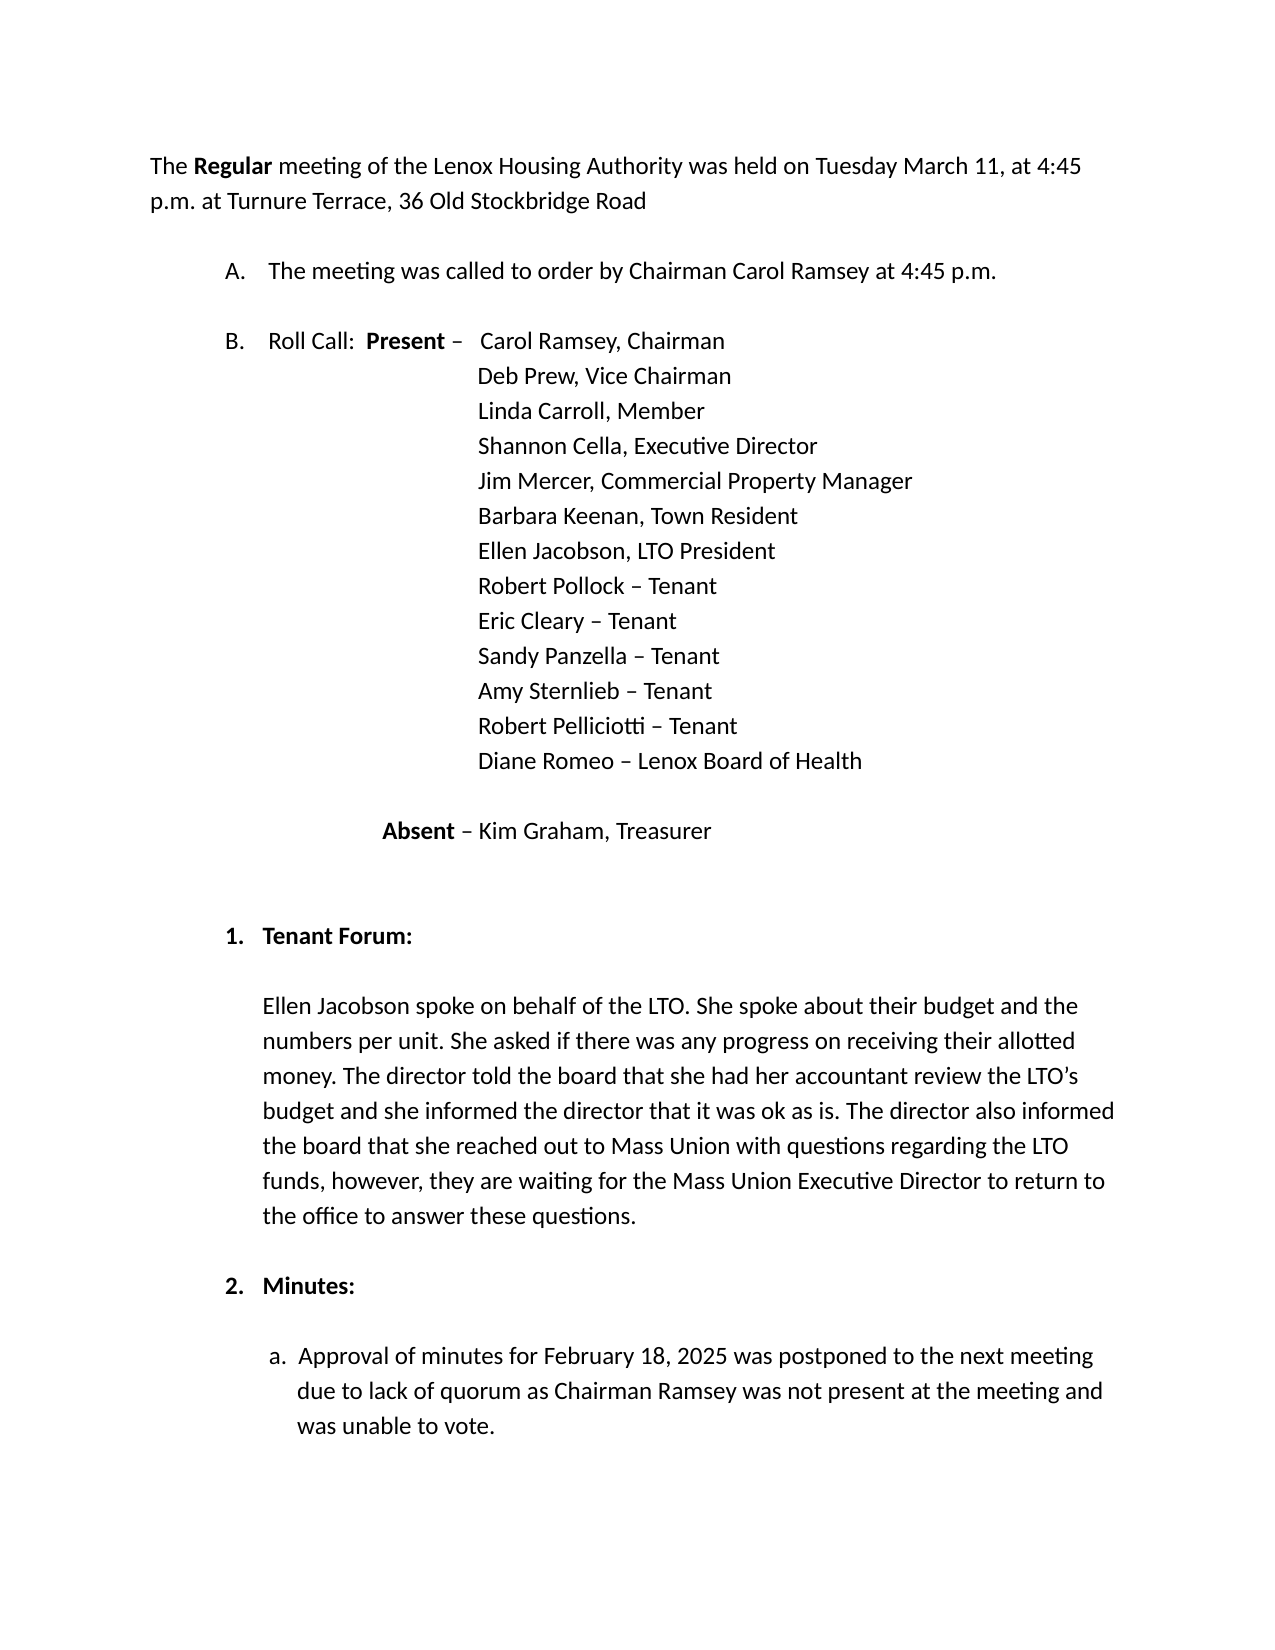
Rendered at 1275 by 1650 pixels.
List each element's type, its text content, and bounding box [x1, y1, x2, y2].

list Minutes: [225, 1270, 1125, 1301]
text Ellen Jacobson, LTO President [150, 535, 1125, 566]
text Robert Pollock – Tenant [150, 570, 1125, 601]
list The meeting was called to order by Chairman Carol Ramsey at 4:45 p.m. [225, 255, 1125, 286]
text Linda Carroll, Member [150, 395, 1125, 426]
text Shannon Cella, Executive Director [150, 430, 1125, 461]
text a. Approval of minutes for February 18, 2025 was postponed to the next meeting [150, 1340, 1125, 1371]
text Sandy Panzella – Tenant [150, 640, 1125, 671]
text Ellen Jacobson spoke on behalf of the LTO. She spoke about their budget and the numbers per unit. She asked if there was any progress on receiving their allotted money. The director told the board that she had her accountant review the LTO’s budget and she informed the director that it was ok as is. The director also informed the board that she reached out to Mass Union with questions regarding the LTO funds, however, they are waiting for the Mass Union Executive Director to return to the office to answer these questions. [262, 990, 1125, 1231]
text Robert Pelliciotti – Tenant [150, 710, 1125, 741]
list Tenant Forum: [225, 920, 1125, 951]
text Barbara Keenan, Town Resident [150, 500, 1125, 531]
text due to lack of quorum as Chairman Ramsey was not present at the meeting and [150, 1375, 1125, 1406]
text Amy Sternlieb – Tenant [150, 675, 1125, 706]
text The Regular meeting of the Lenox Housing Authority was held on Tuesday March 11, at 4:45 p.m. at Turnure Terrace, 36 Old Stockbridge Road [150, 150, 1125, 216]
text Deb Prew, Vice Chairman [262, 360, 1125, 391]
text was unable to vote. [150, 1410, 1125, 1441]
list Roll Call: Present – Carol Ramsey, Chairman [225, 325, 1125, 356]
text Diane Romeo – Lenox Board of Health [150, 745, 1125, 776]
text Absent – Kim Graham, Treasurer [150, 815, 1125, 846]
text Jim Mercer, Commercial Property Manager [150, 465, 1125, 496]
text Eric Cleary – Tenant [150, 605, 1125, 636]
